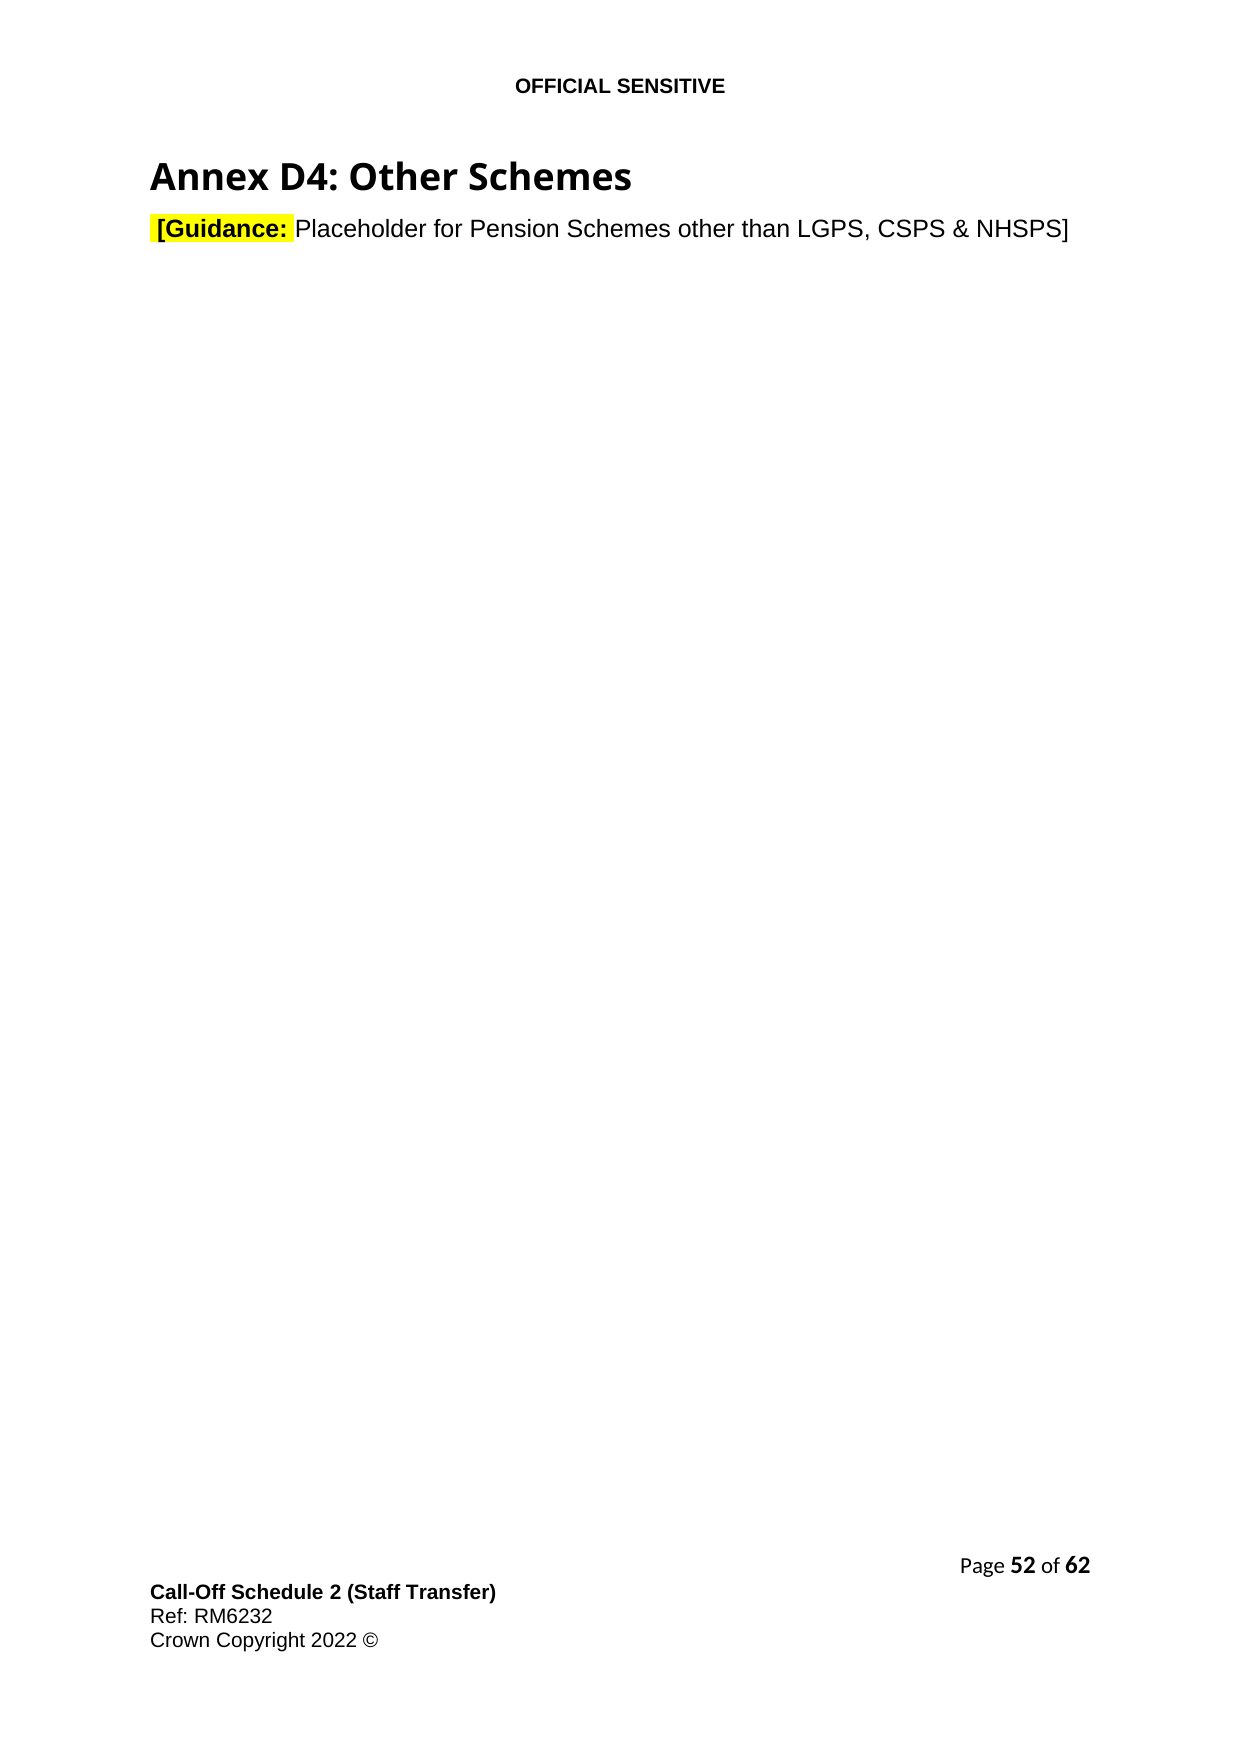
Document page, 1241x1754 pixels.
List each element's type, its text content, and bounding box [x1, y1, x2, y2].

text [Guidance: Placeholder for Pension Schemes other than LGPS, CSPS & NHSPS] [150, 213, 1090, 242]
text Annex D4: Other Schemes [150, 150, 1090, 201]
